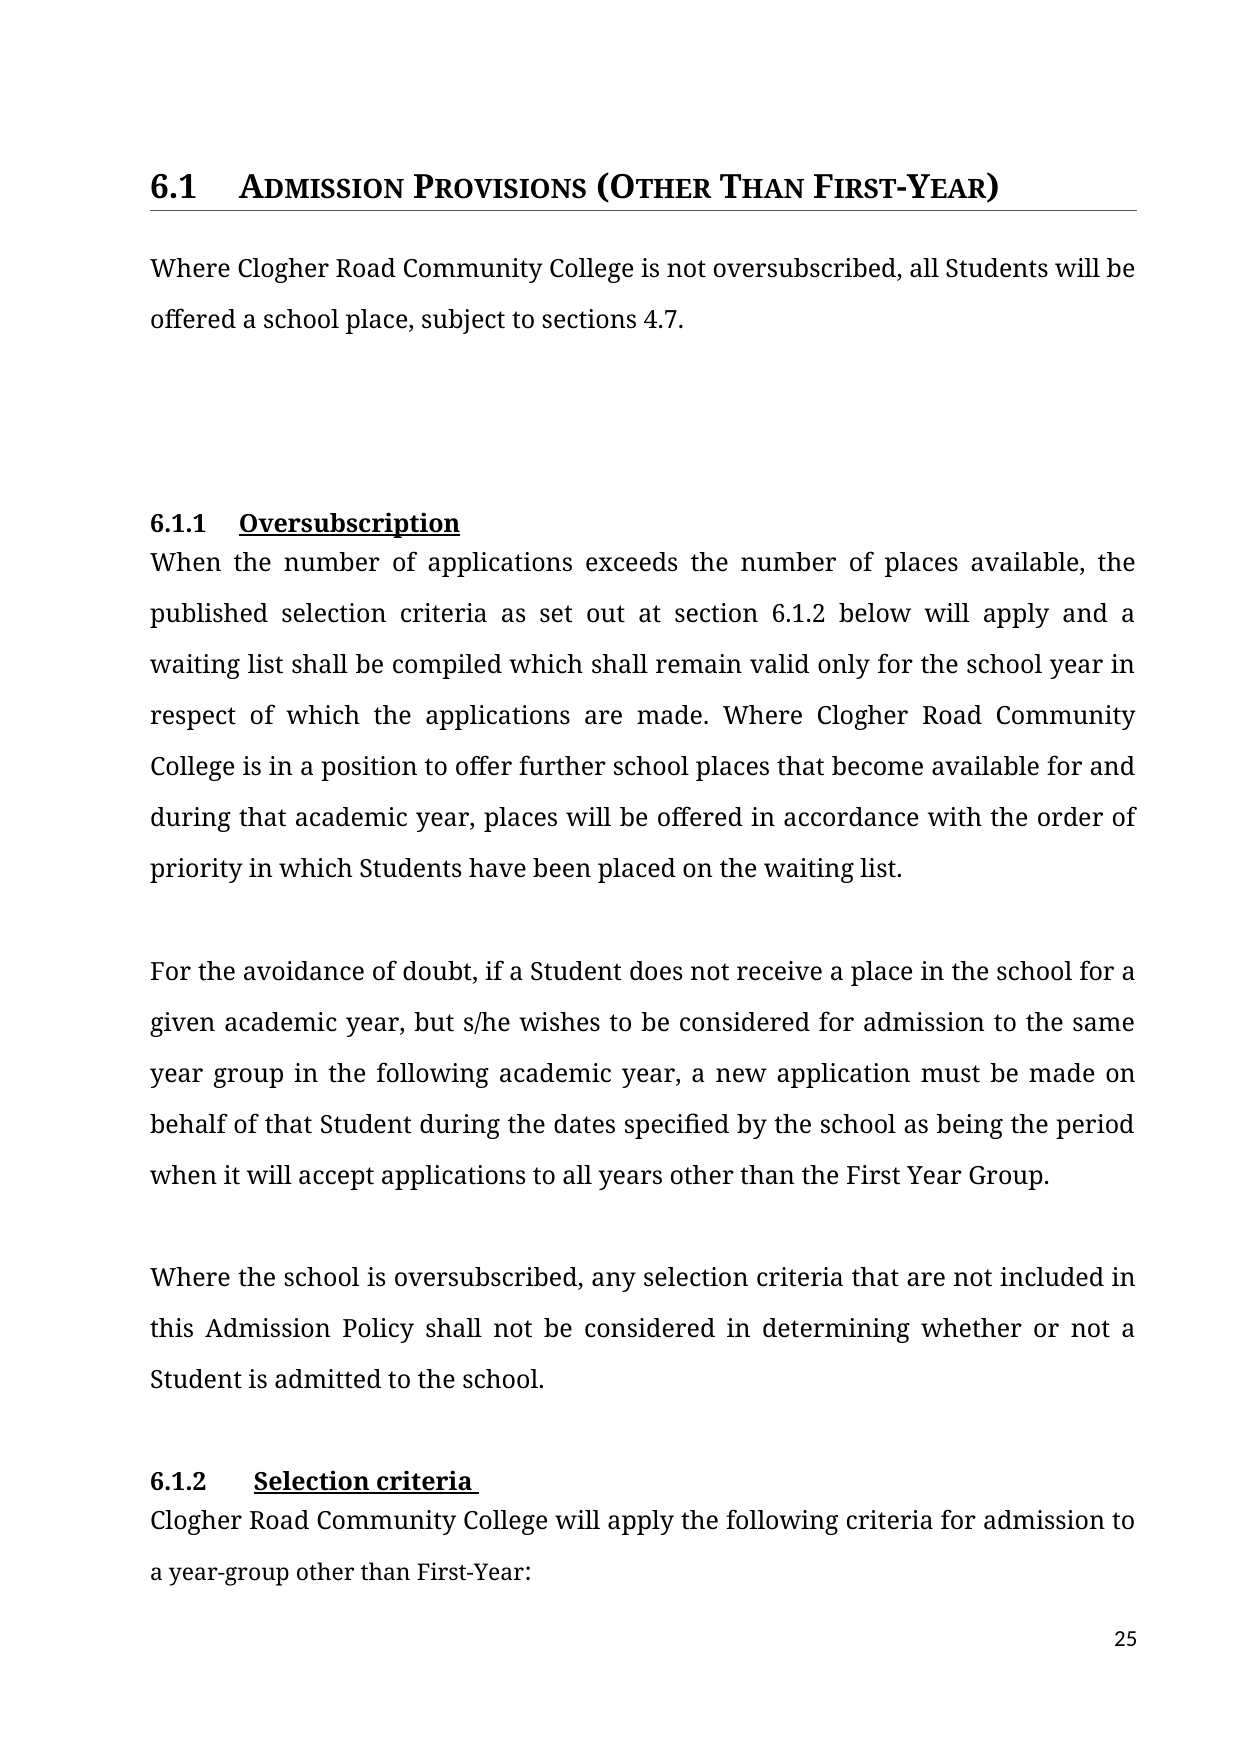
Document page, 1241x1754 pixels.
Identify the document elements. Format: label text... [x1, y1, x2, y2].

list When the number of applications exceeds the number of places available, the published selection criteria as set out at section 6.1.2 below will apply and a waiting list shall be compiled which shall remain valid only for the school year in respect of which the applications are made. Where Clogher Road Community College is in a position to offer further school places that become available for and during that academic year, places will be offered in accordance with the order of priority in which Students have been placed on the waiting list. [150, 545, 1137, 885]
list Selection criteria [150, 1463, 1137, 1498]
text Clogher Road Community College will apply the following criteria for admission to a year-group other than First-Year: [150, 1503, 1137, 1588]
list For the avoidance of doubt, if a Student does not receive a place in the school for a given academic year, but s/he wishes to be considered for admission to the same year group in the following academic year, a new application must be made on behalf of that Student during the dates specified by the school as being the period when it will accept applications to all years other than the First Year Group. [150, 953, 1137, 1191]
subtitle Admission Provisions (Other Than First-Year) [150, 162, 1137, 210]
text Where Clogher Road Community College is not oversubscribed, all Students will be offered a school place, subject to sections 4.7. [150, 250, 1137, 336]
list Where the school is oversubscribed, any selection criteria that are not included in this Admission Policy shall not be considered in determining whether or not a Student is admitted to the school. [150, 1259, 1137, 1396]
list Oversubscription [150, 506, 1137, 540]
